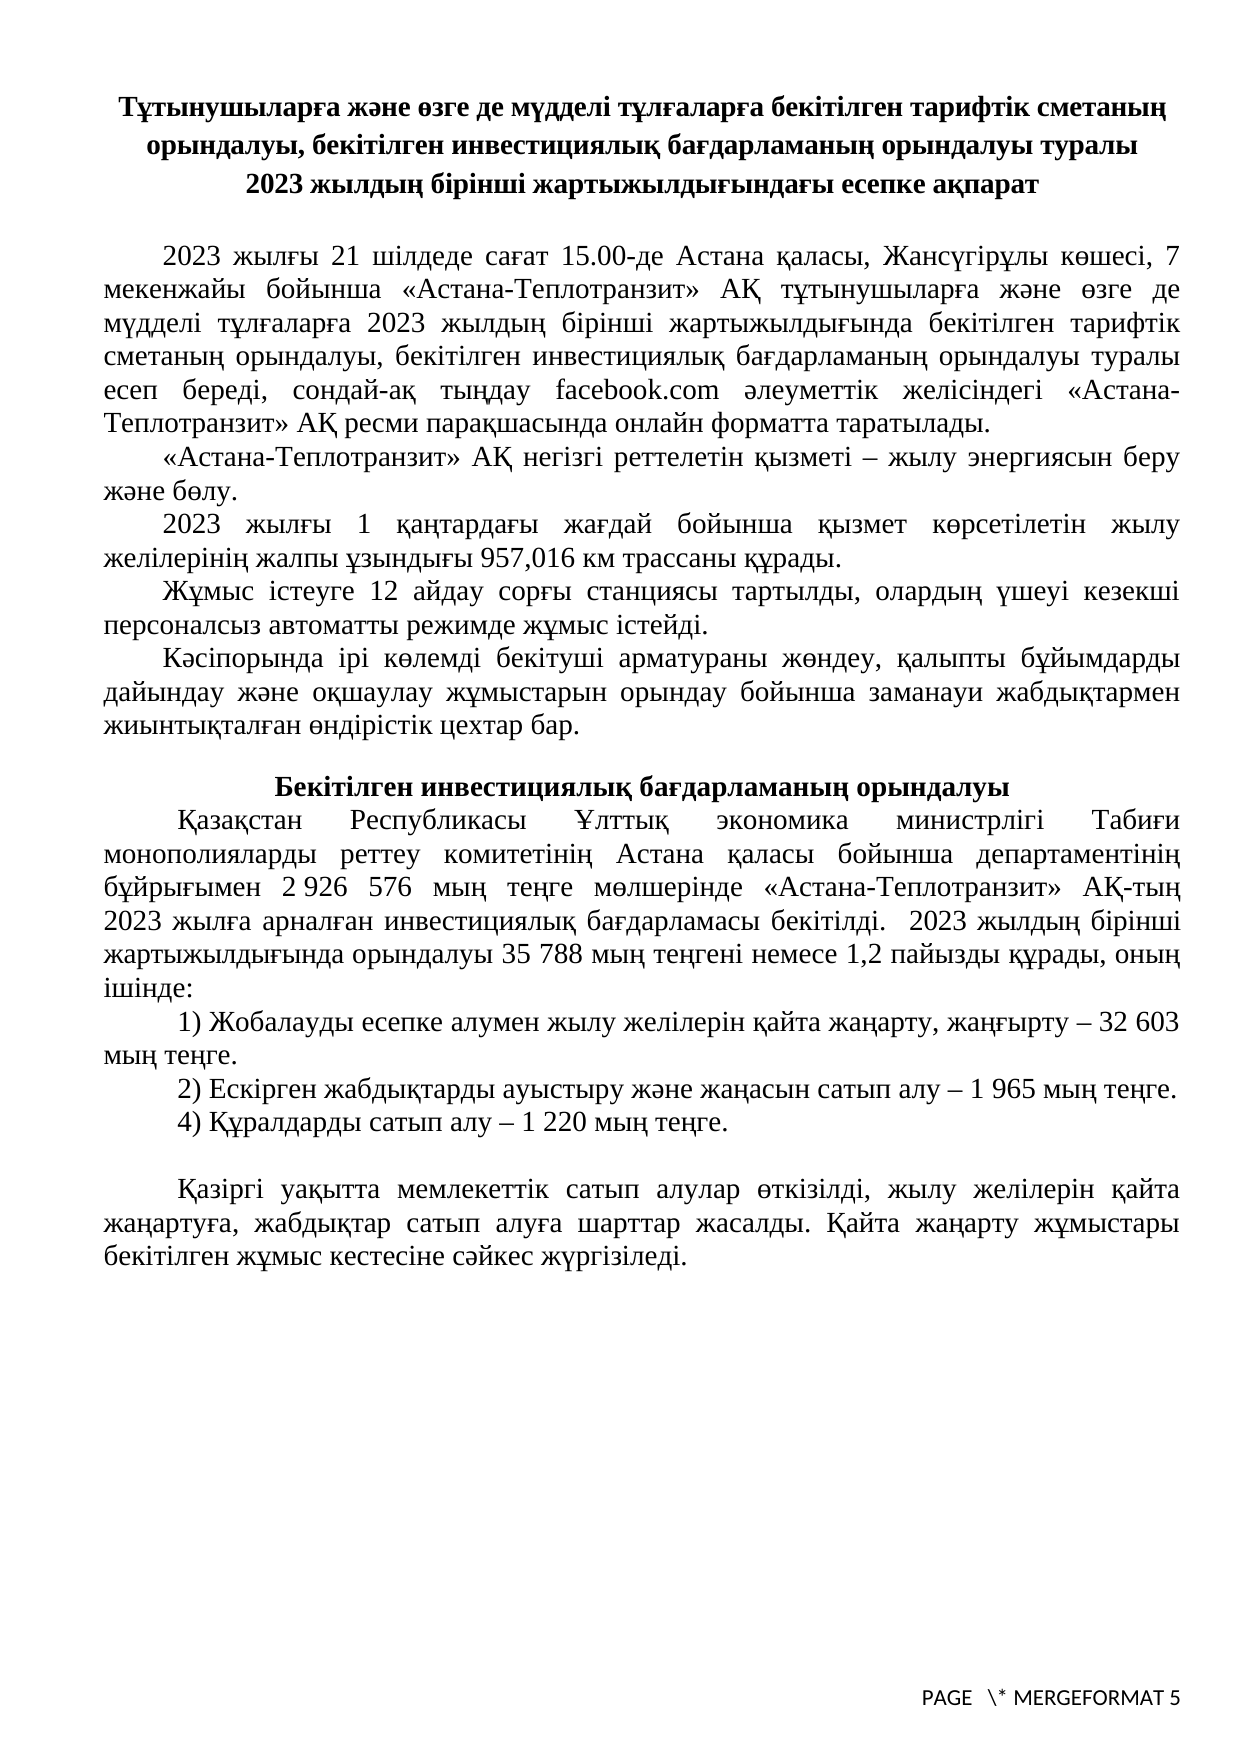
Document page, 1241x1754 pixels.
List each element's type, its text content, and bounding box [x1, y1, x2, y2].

text 2023 жылғы 1 қаңтардағы жағдай бойынша қызмет көрсетілетін жылу желілерінің жалпы ұзындығы 957,016 км трассаны құрады. [103, 506, 1181, 573]
text Қазіргі уақытта мемлекеттік сатып алулар өткізілді, жылу желілерін қайта жаңартуға, жабдықтар сатып алуға шарттар жасалды. Қайта жаңарту жұмыстары бекітілген жұмыс кестесіне сәйкес жүргізіледі. [103, 1171, 1181, 1272]
text Тұтынушыларға және өзге де мүдделі тұлғаларға бекітілген тарифтік сметаның орындалуы, бекітілген инвестициялық бағдарламаның орындалуы туралы [103, 89, 1181, 161]
text «Астана-Теплотранзит» АҚ негізгі реттелетін қызметі – жылу энергиясын беру және бөлу. [103, 439, 1181, 506]
text 4) Құралдарды сатып алу – 1 220 мың теңге. [103, 1104, 1181, 1138]
text 2023 жылдың бірінші жартыжылдығындағы есепке ақпарат [103, 166, 1181, 199]
text Кәсіпорында ірі көлемді бекітуші арматураны жөндеу, қалыпты бұйымдарды дайындау және оқшаулау жұмыстарын орындау бойынша заманауи жабдықтармен жиынтықталған өндірістік цехтар бар. [103, 640, 1181, 741]
text 2) Ескірген жабдықтарды ауыстыру және жаңасын сатып алу – 1 965 мың теңге. [103, 1071, 1181, 1104]
text Жұмыс істеуге 12 айдау сорғы станциясы тартылды, олардың үшеуі кезекші персоналсыз автоматты режимде жұмыс істейді. [103, 573, 1181, 640]
text Бекітілген инвестициялық бағдарламаның орындалуы [103, 769, 1181, 802]
text 2023 жылғы 21 шілдеде сағат 15.00-де Астана қаласы, Жансүгірұлы көшесі, 7 мекенжайы бойынша «Астана-Теплотранзит» АҚ тұтынушыларға және өзге де мүдделі тұлғаларға 2023 жылдың бірінші жартыжылдығында бекітілген тарифтік сметаның орындалуы, бекітілген инвестициялық бағдарламаның орындалуы туралы есеп береді, сондай-ақ тыңдау facebook.com әлеуметтік желісіндегі «Астана-Теплотранзит» АҚ ресми парақшасында онлайн форматта таратылады. [103, 238, 1181, 439]
text 1) Жобалауды есепке алумен жылу желілерін қайта жаңарту, жаңғырту – 32 603 мың теңге. [103, 1004, 1181, 1071]
text Қазақстан Республикасы Ұлттық экономика министрлігі Табиғи монополияларды реттеу комитетінің Астана қаласы бойынша департаментінің бұйрығымен 2 926 576 мың теңге мөлшерінде «Астана-Теплотранзит» АҚ-тың 2023 жылға арналған инвестициялық бағдарламасы бекітілді. 2023 жылдың бірінші жартыжылдығында орындалуы 35 788 мың теңгені немесе 1,2 пайызды құрады, оның ішінде: [103, 802, 1181, 1004]
